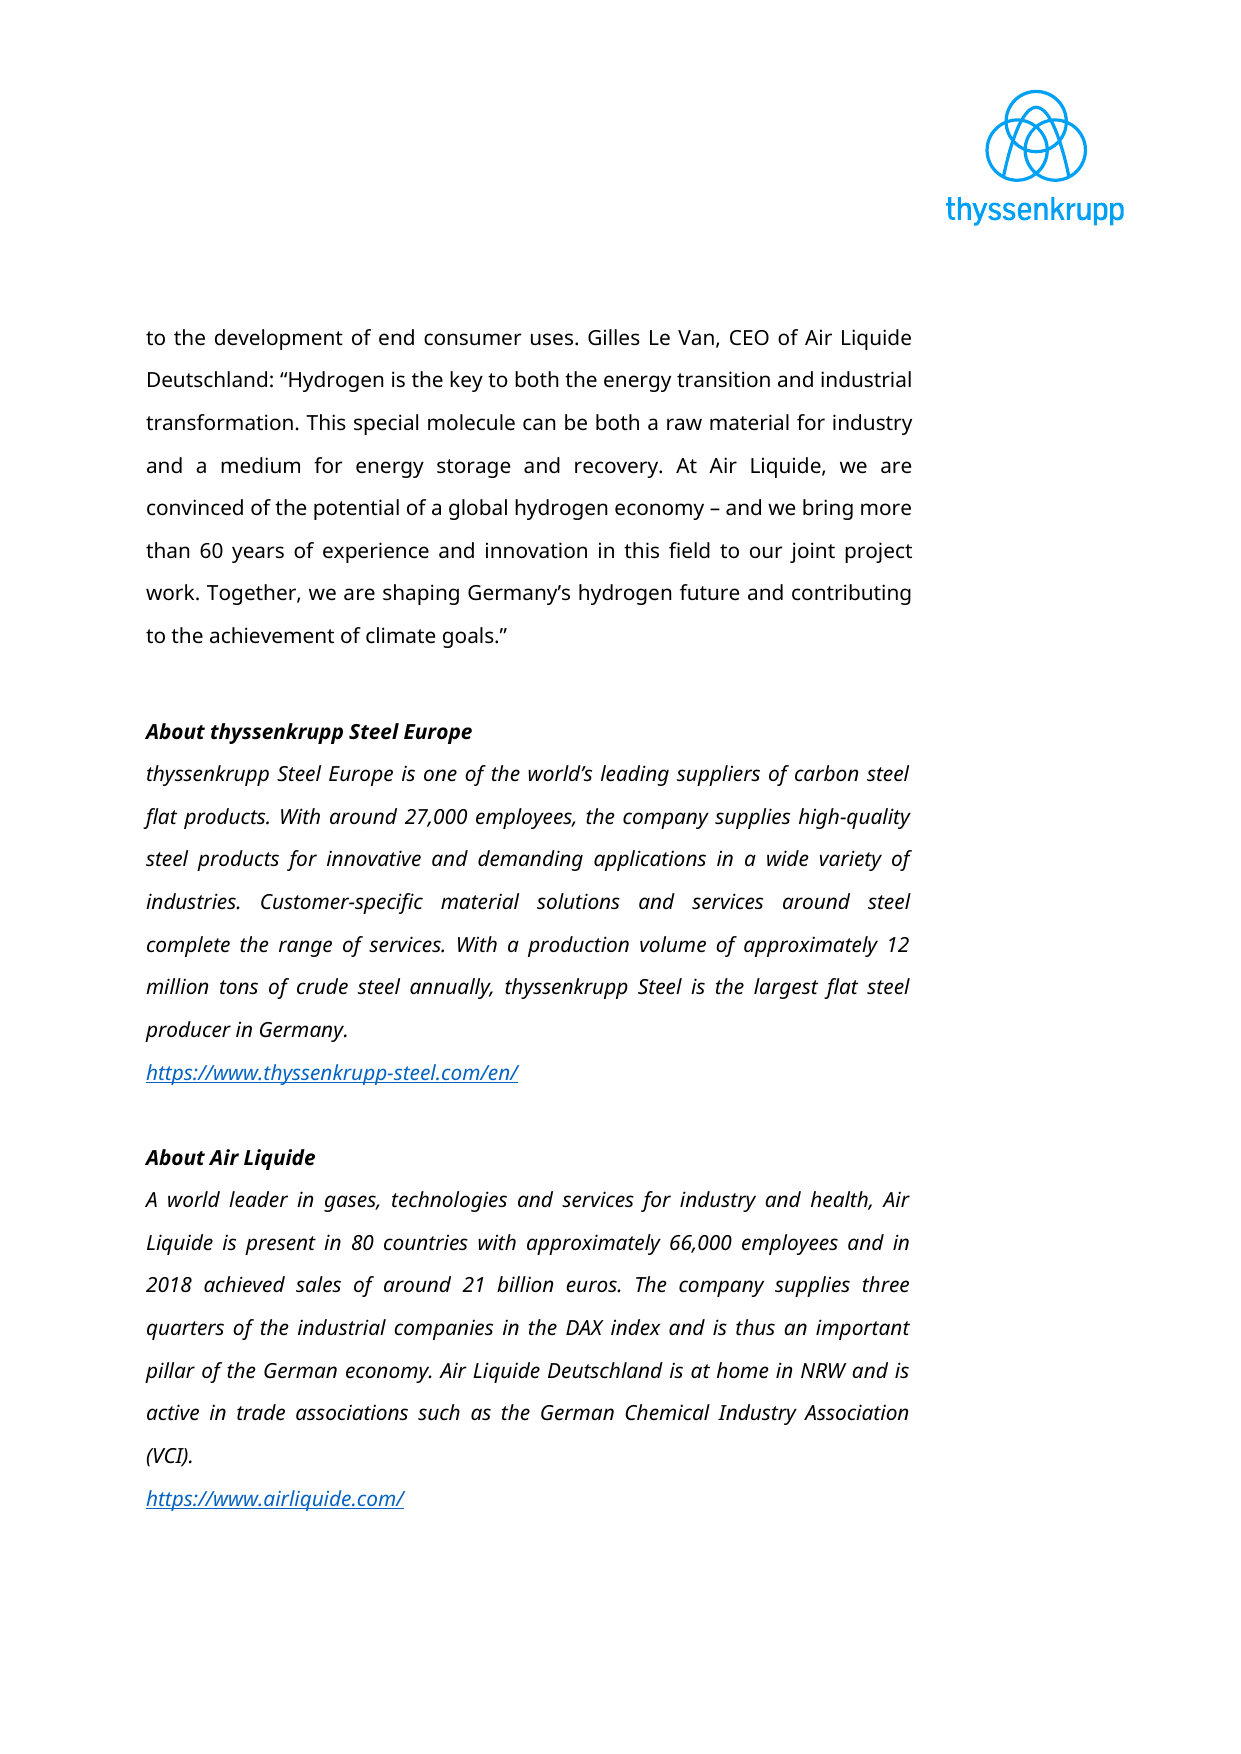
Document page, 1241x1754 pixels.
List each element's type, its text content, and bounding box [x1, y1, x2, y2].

text https://www.thyssenkrupp-steel.com/en/ [146, 1058, 913, 1086]
text A world leader in gases, technologies and services for industry and health, Air Liquide is present in 80 countries with approximately 66,000 employees and in 2018 achieved sales of around 21 billion euros. The company supplies three quarters of the industrial companies in the DAX index and is thus an important pillar of the German economy. Air Liquide Deutschland is at home in NRW and is active in trade associations such as the German Chemical Industry Association (VCI). [146, 1185, 913, 1469]
text About Air Liquide [146, 1143, 913, 1171]
text thyssenkrupp Steel Europe is one of the world’s leading suppliers of carbon steel flat products. With around 27,000 employees, the company supplies high-quality steel products for innovative and demanding applications in a wide variety of industries. Customer-specific material solutions and services around steel complete the range of services. With a production volume of approximately 12 million tons of crude steel annually, thyssenkrupp Steel is the largest flat steel producer in Germany. [146, 759, 913, 1043]
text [146, 323, 913, 649]
text About thyssenkrupp Steel Europe [146, 717, 913, 745]
text https://www.airliquide.com/ [146, 1484, 913, 1512]
